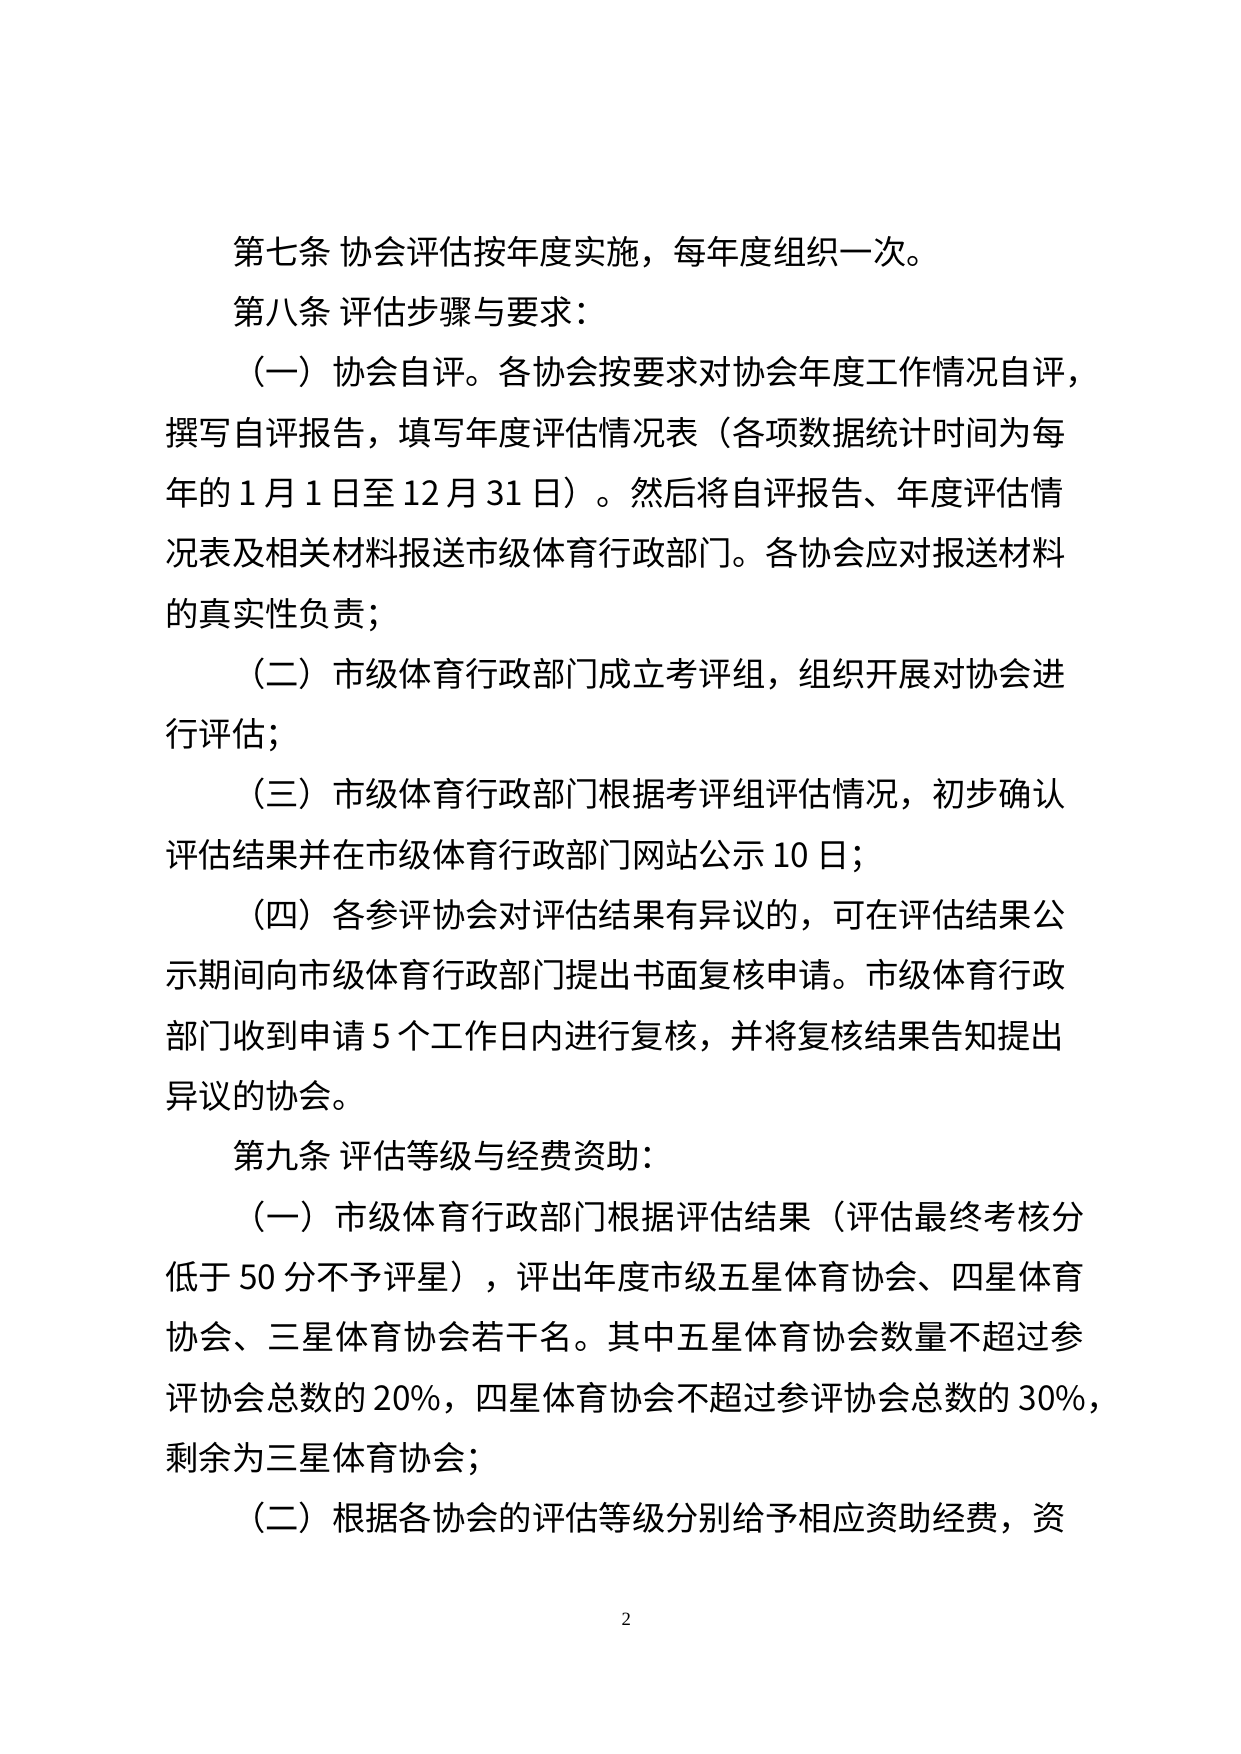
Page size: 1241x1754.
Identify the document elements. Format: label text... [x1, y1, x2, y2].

text 第七条 协会评估按年度实施，每年度组织一次。 [165, 219, 1087, 280]
text 第九条 评估等级与经费资助： [165, 1124, 1087, 1184]
text （四）各参评协会对评估结果有异议的，可在评估结果公示期间向市级体育行政部门提出书面复核申请。市级体育行政部门收到申请5个工作日内进行复核，并将复核结果告知提出异议的协会。 [165, 883, 1087, 1124]
text （一）协会自评。各协会按要求对协会年度工作情况自评，撰写自评报告，填写年度评估情况表（各项数据统计时间为每年的1月1日至12月31日）。然后将自评报告、年度评估情况表及相关材料报送市级体育行政部门。各协会应对报送材料的真实性负责； [165, 340, 1087, 642]
text （一）市级体育行政部门根据评估结果（评估最终考核分低于50分不予评星），评出年度市级五星体育协会、四星体育协会、三星体育协会若干名。其中五星体育协会数量不超过参评协会总数的20%，四星体育协会不超过参评协会总数的30%，剩余为三星体育协会； [165, 1184, 1087, 1486]
text （三）市级体育行政部门根据考评组评估情况，初步确认评估结果并在市级体育行政部门网站公示10日； [165, 762, 1087, 883]
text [165, 1486, 1087, 1546]
text 第八条 评估步骤与要求： [165, 280, 1087, 340]
text （二）市级体育行政部门成立考评组，组织开展对协会进行评估； [165, 642, 1087, 762]
